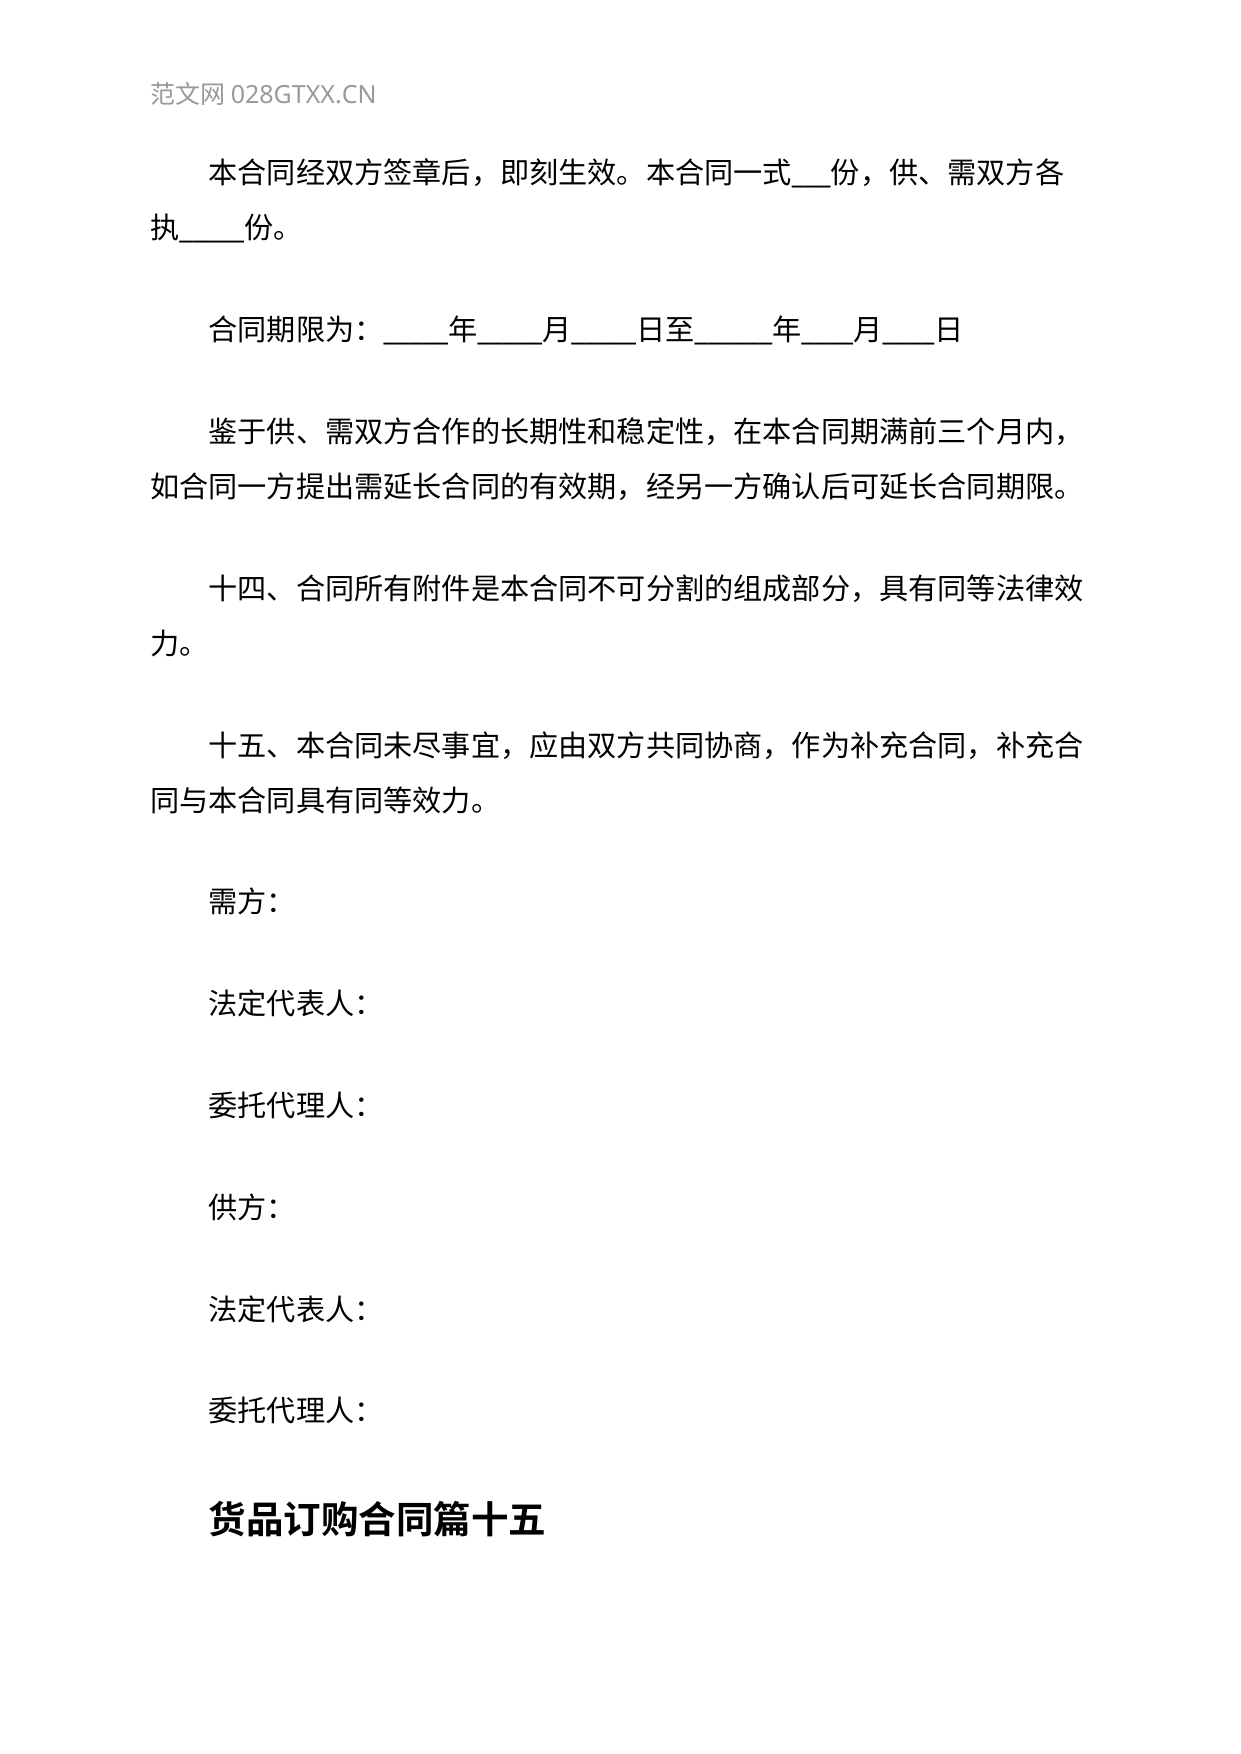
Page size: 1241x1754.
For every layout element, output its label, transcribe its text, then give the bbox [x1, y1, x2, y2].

text 需方： [150, 879, 1090, 921]
text 委托代理人： [150, 1082, 1090, 1125]
text 鉴于供、需双方合作的长期性和稳定性，在本合同期满前三个月内，如合同一方提出需延长合同的有效期，经另一方确认后可延长合同期限。 [150, 409, 1090, 506]
text 十五、本合同未尽事宜，应由双方共同协商，作为补充合同，补充合同与本合同具有同等效力。 [150, 722, 1090, 819]
text 货品订购合同篇十五 [150, 1489, 1090, 1544]
text 十四、合同所有附件是本合同不可分割的组成部分，具有同等法律效力。 [150, 566, 1090, 663]
text 法定代表人： [150, 1286, 1090, 1328]
text 委托代理人： [150, 1388, 1090, 1430]
text 法定代表人： [150, 981, 1090, 1023]
text 供方： [150, 1184, 1090, 1227]
text 本合同经双方签章后，即刻生效。本合同一式___份，供、需双方各执_____份。 [150, 150, 1090, 247]
text 合同期限为：_____年_____月_____日至______年____月____日 [150, 307, 1090, 349]
